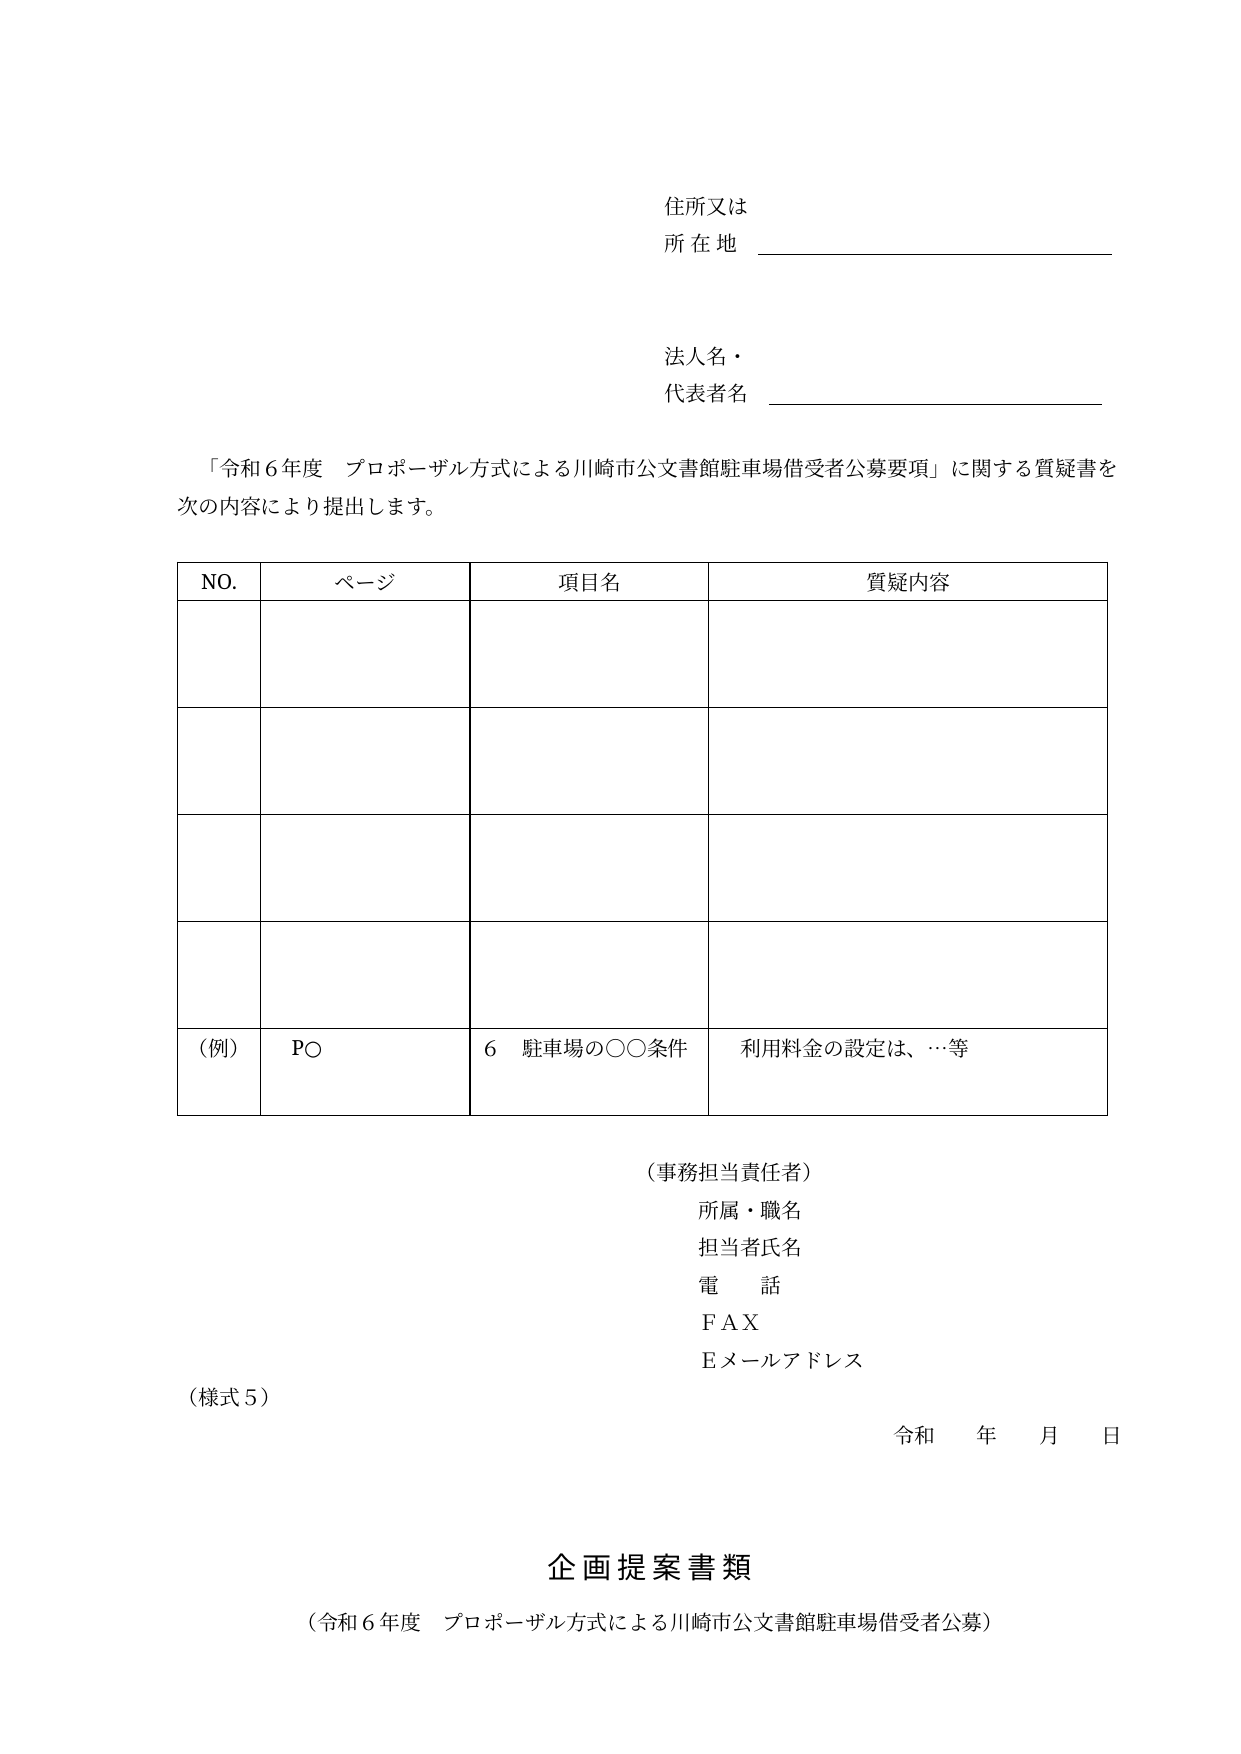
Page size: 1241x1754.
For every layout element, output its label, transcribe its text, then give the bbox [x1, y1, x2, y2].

text 電 話 [177, 1266, 1122, 1303]
text 住所又は [177, 187, 1122, 224]
table_cell （例） [178, 1029, 260, 1114]
table_cell 利用料金の設定は、…等 [709, 1029, 1107, 1114]
table_cell [261, 815, 469, 921]
text 令和 年 月 日 [177, 1416, 1122, 1453]
text 法人名・ [177, 337, 1122, 374]
text Ｅメールアドレス [177, 1341, 1122, 1378]
table_cell [261, 708, 469, 814]
table_cell [709, 708, 1107, 814]
table_cell [471, 601, 708, 707]
table_header 項目名 [471, 563, 708, 600]
table_cell [471, 815, 708, 921]
table_cell [178, 708, 260, 814]
table_cell [709, 922, 1107, 1028]
table_cell [261, 922, 469, 1028]
table_cell [709, 601, 1107, 707]
table_header NO. [178, 563, 260, 600]
table_cell P○ [261, 1029, 469, 1114]
text （様式５） [177, 1378, 1122, 1416]
table_cell [178, 922, 260, 1028]
text 所在地 [177, 224, 1122, 262]
table_cell [709, 815, 1107, 921]
table_header 質疑内容 [709, 563, 1107, 600]
text 所属・職名 [177, 1191, 1122, 1228]
text 担当者氏名 [177, 1228, 1122, 1266]
text 代表者名 [177, 374, 1122, 412]
text （令和６年度 プロポーザル方式による川崎市公文書館駐車場借受者公募） [177, 1603, 1122, 1641]
text （事務担当責任者） [177, 1153, 1122, 1191]
text ＦＡＸ [177, 1303, 1122, 1341]
table_cell ６ 駐車場の○○条件 [471, 1029, 708, 1114]
table_header ページ [261, 563, 469, 600]
table_cell [471, 708, 708, 814]
table_cell [261, 601, 469, 707]
table_cell [178, 815, 260, 921]
table_cell [178, 601, 260, 707]
text 企画提案書類 [177, 1528, 1122, 1603]
text 「令和６年度 プロポーザル方式による川崎市公文書館駐車場借受者公募要項」に関する質疑書を次の内容により提出します。 [177, 449, 1122, 524]
table_cell [471, 922, 708, 1028]
